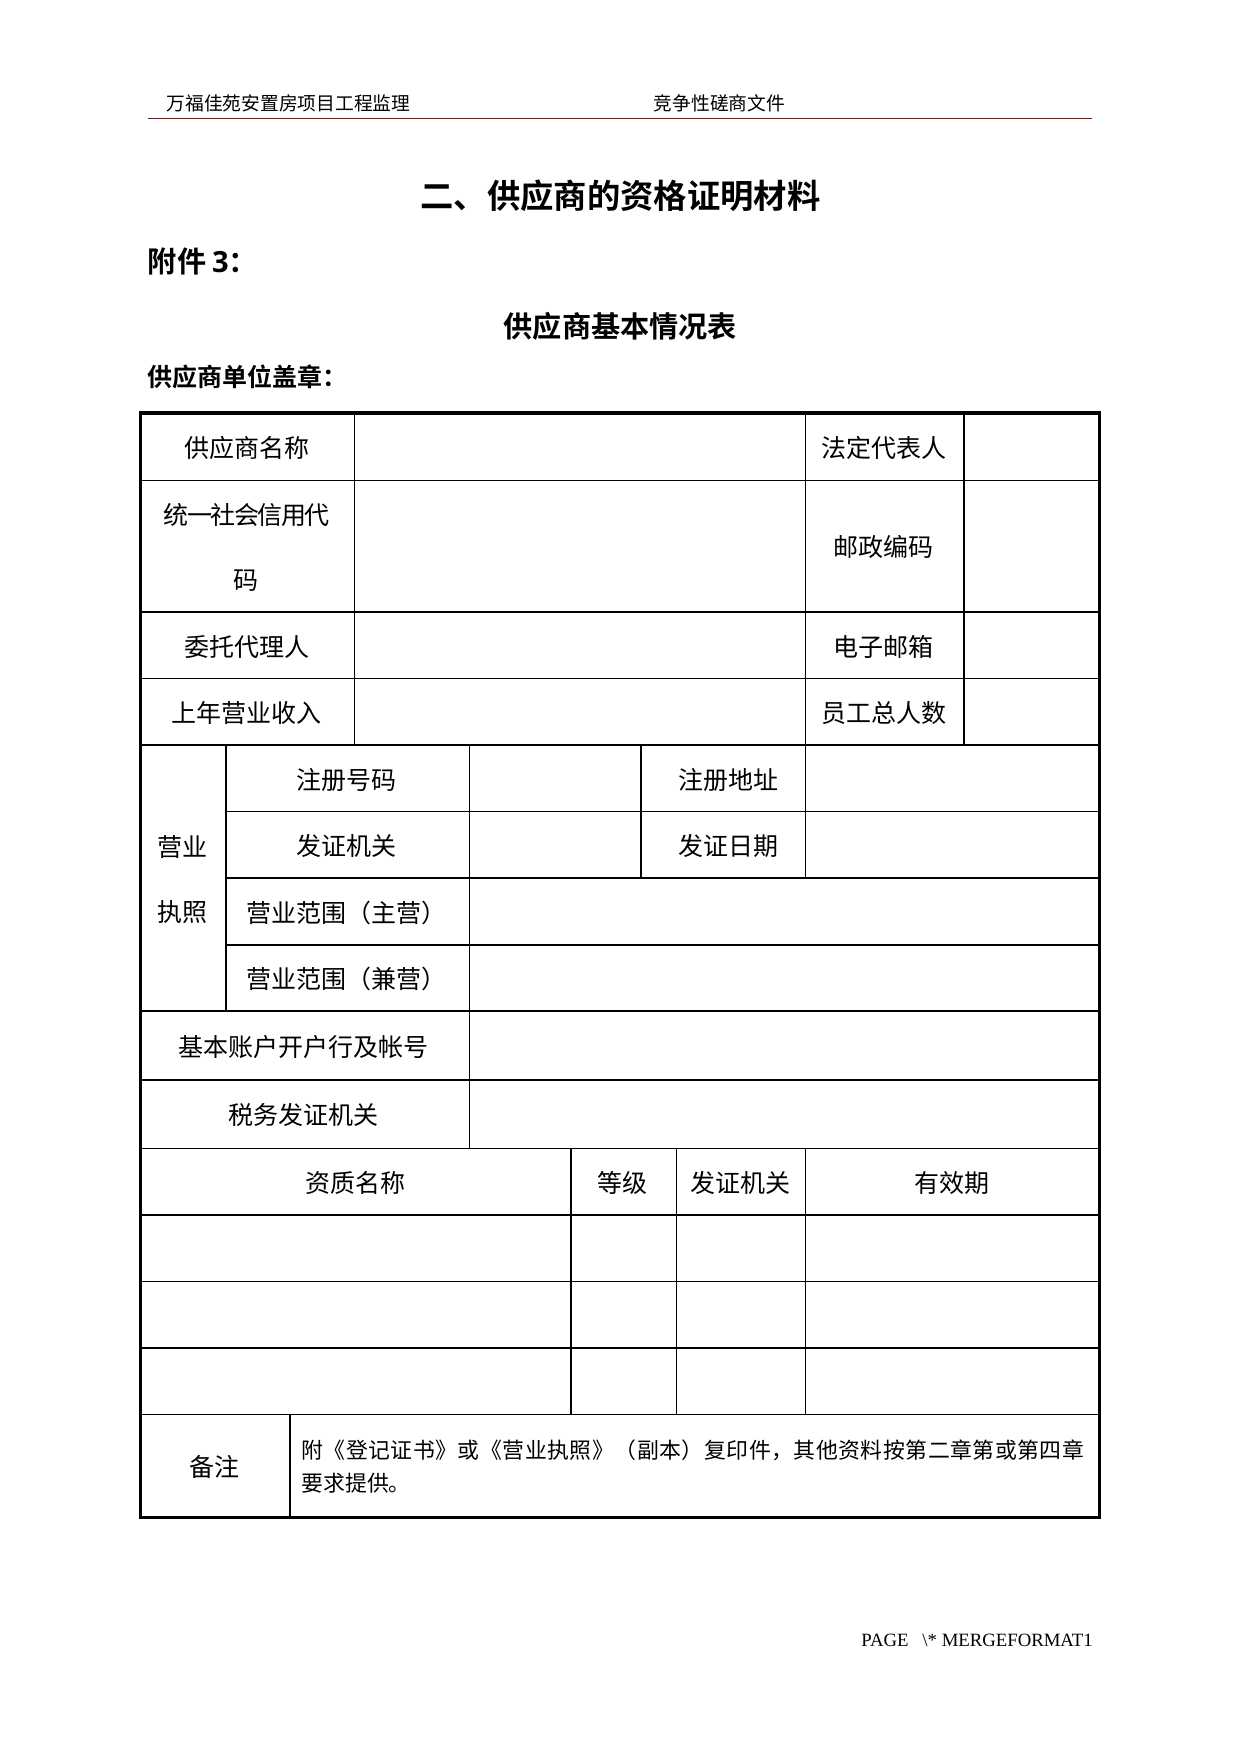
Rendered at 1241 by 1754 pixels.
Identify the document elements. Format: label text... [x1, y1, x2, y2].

table_cell 有效期 [806, 1149, 1098, 1214]
table_cell 注册号码 [227, 746, 469, 811]
table_cell [965, 613, 1098, 678]
table_cell 委托代理人 [142, 613, 354, 678]
text 供应商单位盖章： [148, 357, 1090, 393]
table_cell [965, 481, 1098, 611]
table_cell [142, 1282, 570, 1347]
table_cell 发证机关 [227, 812, 469, 877]
table_cell 统一社会信用代码 [142, 481, 354, 611]
table_header [355, 415, 805, 479]
table_header 法定代表人 [806, 415, 963, 479]
table_cell [142, 1216, 570, 1281]
table_cell 注册地址 [642, 746, 805, 811]
table_cell 等级 [572, 1149, 676, 1214]
table_cell [806, 1349, 1098, 1414]
table_cell [806, 812, 1098, 877]
table_cell [677, 1282, 805, 1347]
table_cell [806, 1282, 1098, 1347]
table_cell [355, 613, 805, 678]
text 附件3： [148, 227, 1092, 292]
table_cell [572, 1349, 676, 1414]
table_cell 发证日期 [642, 812, 805, 877]
table_cell [470, 1012, 1098, 1079]
table_cell 资质名称 [142, 1149, 570, 1214]
table_cell 员工总人数 [806, 679, 963, 744]
table_cell [470, 879, 1098, 944]
table_cell [677, 1349, 805, 1414]
table_cell 电子邮箱 [806, 613, 963, 678]
table_cell [470, 746, 640, 811]
table_cell 发证机关 [677, 1149, 805, 1214]
table_cell 上年营业收入 [142, 679, 354, 744]
table_cell [806, 746, 1098, 811]
table_cell [355, 481, 805, 611]
table_cell [572, 1216, 676, 1281]
table_cell [142, 1349, 570, 1414]
table_cell 税务发证机关 [142, 1081, 469, 1147]
table_header [965, 415, 1098, 479]
table_cell [806, 1216, 1098, 1281]
table_cell 邮政编码 [806, 481, 963, 611]
text 供应商基本情况表 [148, 292, 1092, 357]
table_cell [572, 1282, 676, 1347]
text 二、供应商的资格证明材料 [148, 162, 1092, 227]
table_cell 营业执照 [142, 746, 225, 1010]
table_cell [470, 1081, 1098, 1147]
table_cell 附《登记证书》或《营业执照》（副本）复印件，其他资料按第二章第或第四章要求提供。 [291, 1415, 1098, 1516]
table_cell 营业范围（兼营） [227, 946, 469, 1010]
table_header 供应商名称 [142, 415, 354, 479]
table_cell [470, 946, 1098, 1010]
table_cell [965, 679, 1098, 744]
table_cell 基本账户开户行及帐号 [142, 1012, 469, 1079]
table_cell [470, 812, 640, 877]
table_cell 备注 [142, 1415, 289, 1516]
table_cell [677, 1216, 805, 1281]
table_cell 营业范围（主营） [227, 879, 469, 944]
table_cell [355, 679, 805, 744]
